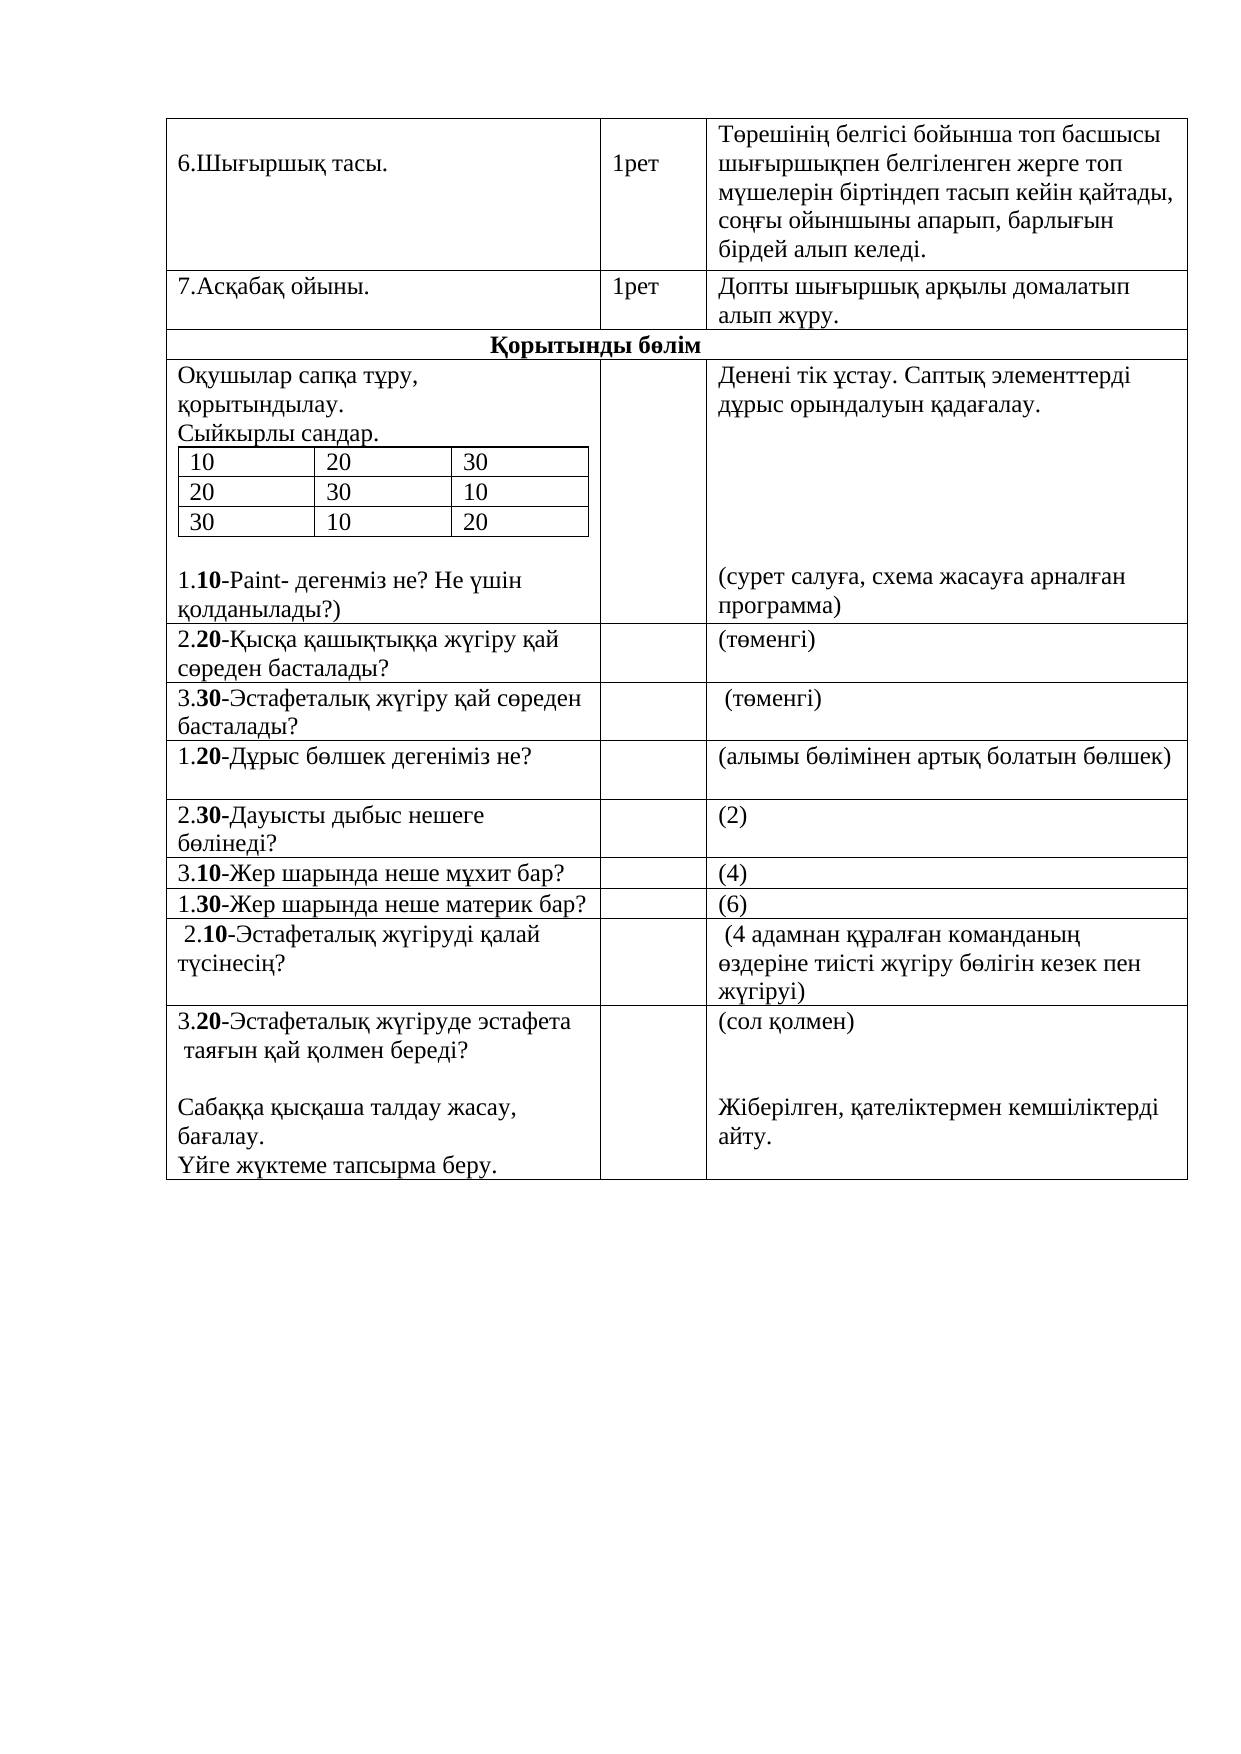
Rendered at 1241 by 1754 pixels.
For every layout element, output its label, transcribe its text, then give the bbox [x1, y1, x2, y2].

table_cell 1рет [601, 119, 706, 270]
table_cell (төменгі) [707, 683, 1187, 740]
table_cell (4) [707, 858, 1187, 888]
table_cell 2.10-Эстафеталық жүгіруді қалай түсінесің? [167, 919, 600, 1005]
table_cell [601, 919, 706, 1005]
table_cell (6) [707, 889, 1187, 918]
table_cell [601, 360, 706, 623]
table_cell Допты шығыршық арқылы домалатып алып жүру. [707, 271, 1187, 329]
table_cell (төменгі) [707, 624, 1187, 682]
table_cell Оқушылар сапқа тұру, қорытындылау. Сыйкырлы сандар. 1.10-Paint- дегенміз не? Не үшін қолданылады?) [167, 360, 600, 623]
table_cell 3.20-Эстафеталық жүгіруде эстафета таяғын қай қолмен береді? Сабаққа қысқаша талдау жасау, бағалау. Үйге жүктеме тапсырма беру. [167, 1006, 600, 1179]
table_cell 7.Асқабақ ойыны. [167, 271, 600, 329]
table_cell 1.30-Жер шарында неше материк бар? [167, 889, 600, 918]
table_cell (2) [707, 800, 1187, 857]
table_cell [601, 683, 706, 740]
table_cell Қорытынды бөлім [167, 330, 1187, 359]
table_cell [601, 624, 706, 682]
table_cell (сол қолмен) Жіберілген, қателіктермен кемшіліктерді айту. [707, 1006, 1187, 1179]
table_cell 6.Шығыршық тасы. [167, 119, 600, 270]
table_cell 3.30-Эстафеталық жүгіру қай сөреден басталады? [167, 683, 600, 740]
table_cell 3.10-Жер шарында неше мұхит бар? [167, 858, 600, 888]
table_cell [601, 889, 706, 918]
table_cell 1рет [601, 271, 706, 329]
table_cell (4 адамнан құралған команданың өздеріне тиісті жүгіру бөлігін кезек пен жүгіруі) [707, 919, 1187, 1005]
table_cell [601, 741, 706, 799]
table_cell 2.30-Дауысты дыбыс нешеге бөлінеді? [167, 800, 600, 857]
table_cell [601, 1006, 706, 1179]
table_cell 1.20-Дұрыс бөлшек дегеніміз не? [167, 741, 600, 799]
table_cell (алымы бөлімінен артық болатын бөлшек) [707, 741, 1187, 799]
table_cell Денені тік ұстау. Саптық элементтерді дұрыс орындалуын қадағалау. (сурет салуға, схема жасауға арналған программа) [707, 360, 1187, 623]
table_cell Төрешінің белгісі бойынша топ басшысы шығыршықпен белгіленген жерге топ мүшелерін біртіндеп тасып кейін қайтады, соңғы ойыншыны апарып, барлығын бірдей алып келеді. [707, 119, 1187, 270]
table_cell [601, 800, 706, 857]
table_cell [601, 858, 706, 888]
table_cell 2.20-Қысқа қашықтыққа жүгіру қай сөреден басталады? [167, 624, 600, 682]
